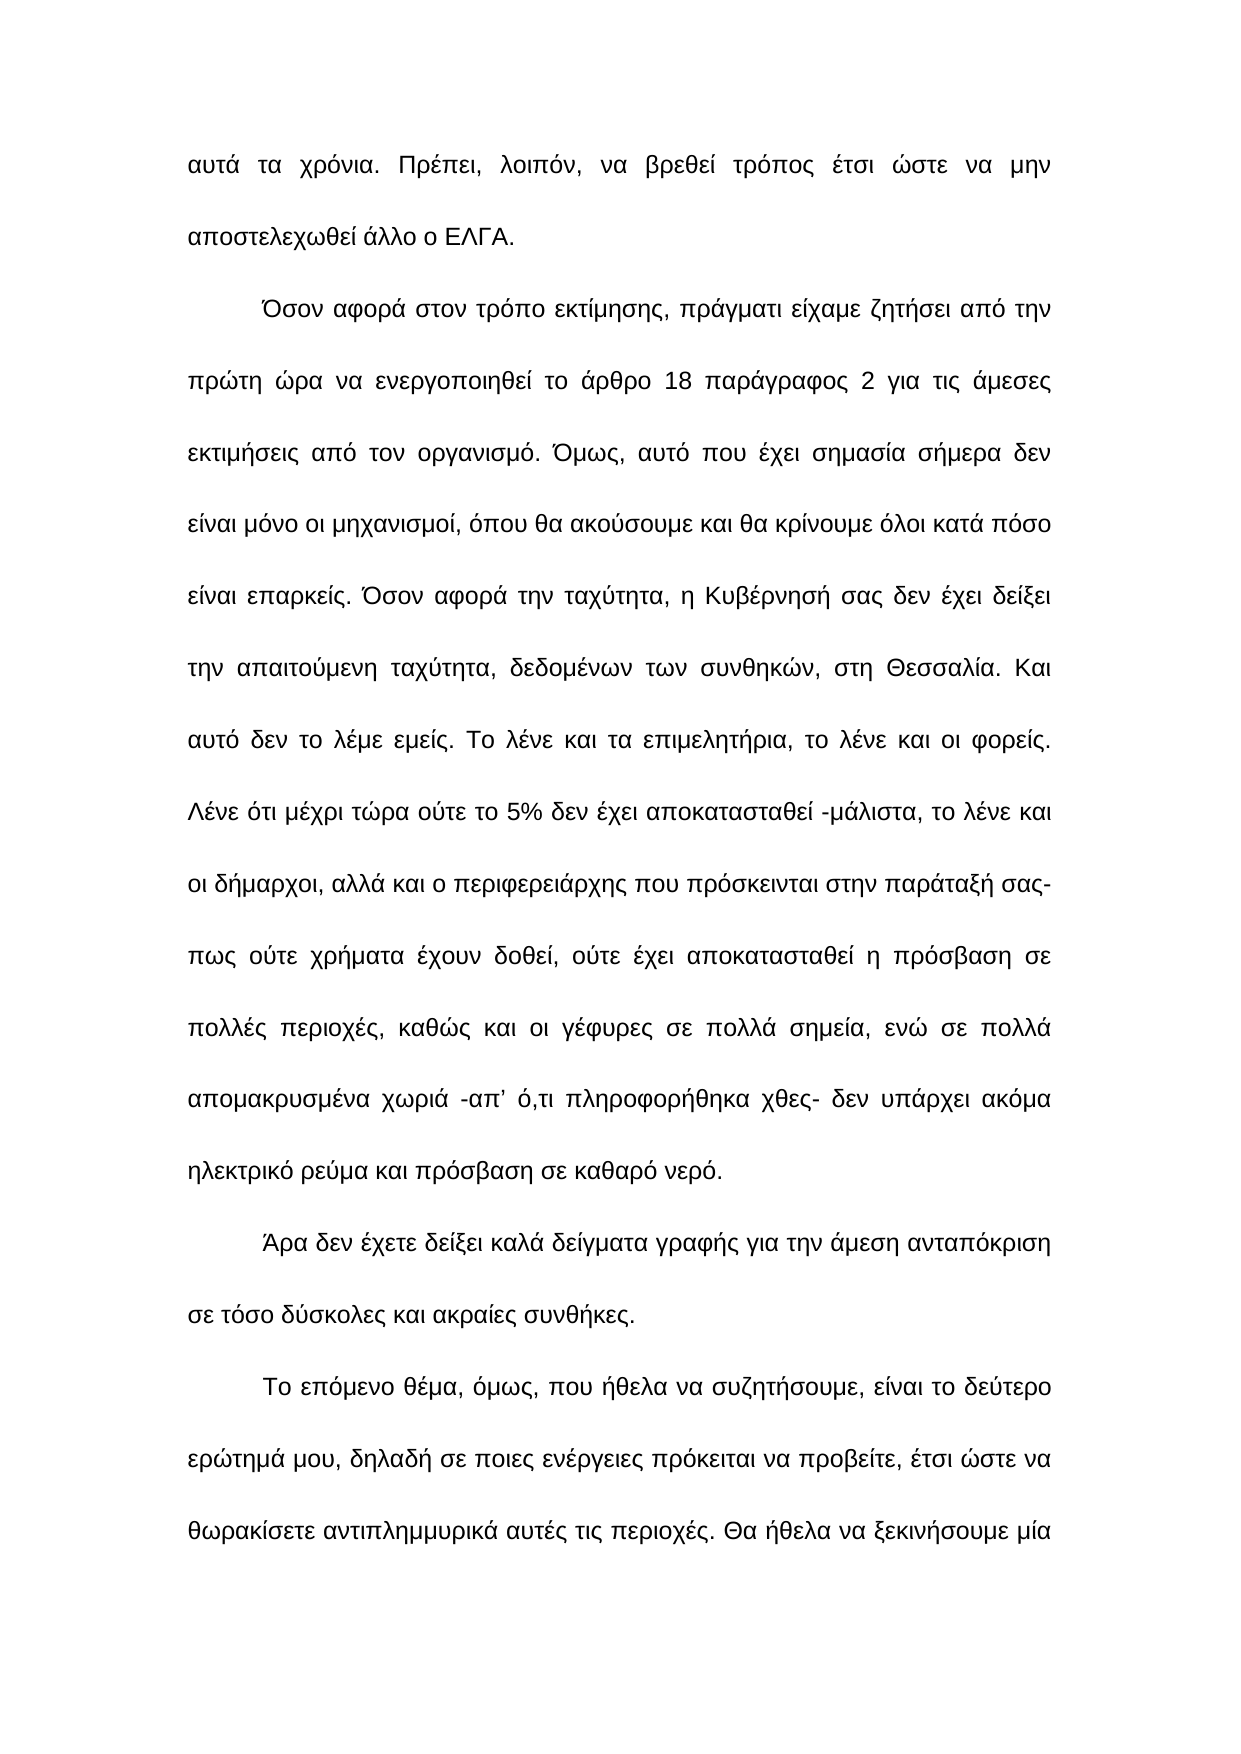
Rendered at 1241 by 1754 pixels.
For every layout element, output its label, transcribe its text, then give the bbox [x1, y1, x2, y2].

text Άρα δεν έχετε δείξει καλά δείγματα γραφής για την άμεση ανταπόκριση σε τόσο δύσκολες και ακραίες συνθήκες. [187, 1228, 1053, 1329]
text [187, 150, 1053, 251]
text Όσον αφορά στον τρόπο εκτίμησης, πράγματι είχαμε ζητήσει από την πρώτη ώρα να ενεργοποιηθεί το άρθρο 18 παράγραφος 2 για τις άμεσες εκτιμήσεις από τον οργανισμό. Όμως, αυτό που έχει σημασία σήμερα δεν είναι μόνο οι μηχανισμοί, όπου θα ακούσουμε και θα κρίνουμε όλοι κατά πόσο είναι επαρκείς. Όσον αφορά την ταχύτητα, η Κυβέρνησή σας δεν έχει δείξει την απαιτούμενη ταχύτητα, δεδομένων των συνθηκών, στη Θεσσαλία. Και αυτό δεν το λέμε εμείς. Το λένε και τα επιμελητήρια, το λένε και οι φορείς. Λένε ότι μέχρι τώρα ούτε το 5% δεν έχει αποκατασταθεί -μάλιστα, το λένε και οι δήμαρχοι, αλλά και ο περιφερειάρχης που πρόσκεινται στην παράταξή σας- πως ούτε χρήματα έχουν δοθεί, ούτε έχει αποκατασταθεί η πρόσβαση σε πολλές περιοχές, καθώς και οι γέφυρες σε πολλά σημεία, ενώ σε πολλά απομακρυσμένα χωριά -απ’ ό,τι πληροφορήθηκα χθες- δεν υπάρχει ακόμα ηλεκτρικό ρεύμα και πρόσβαση σε καθαρό νερό. [187, 294, 1053, 1185]
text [187, 1372, 1053, 1544]
